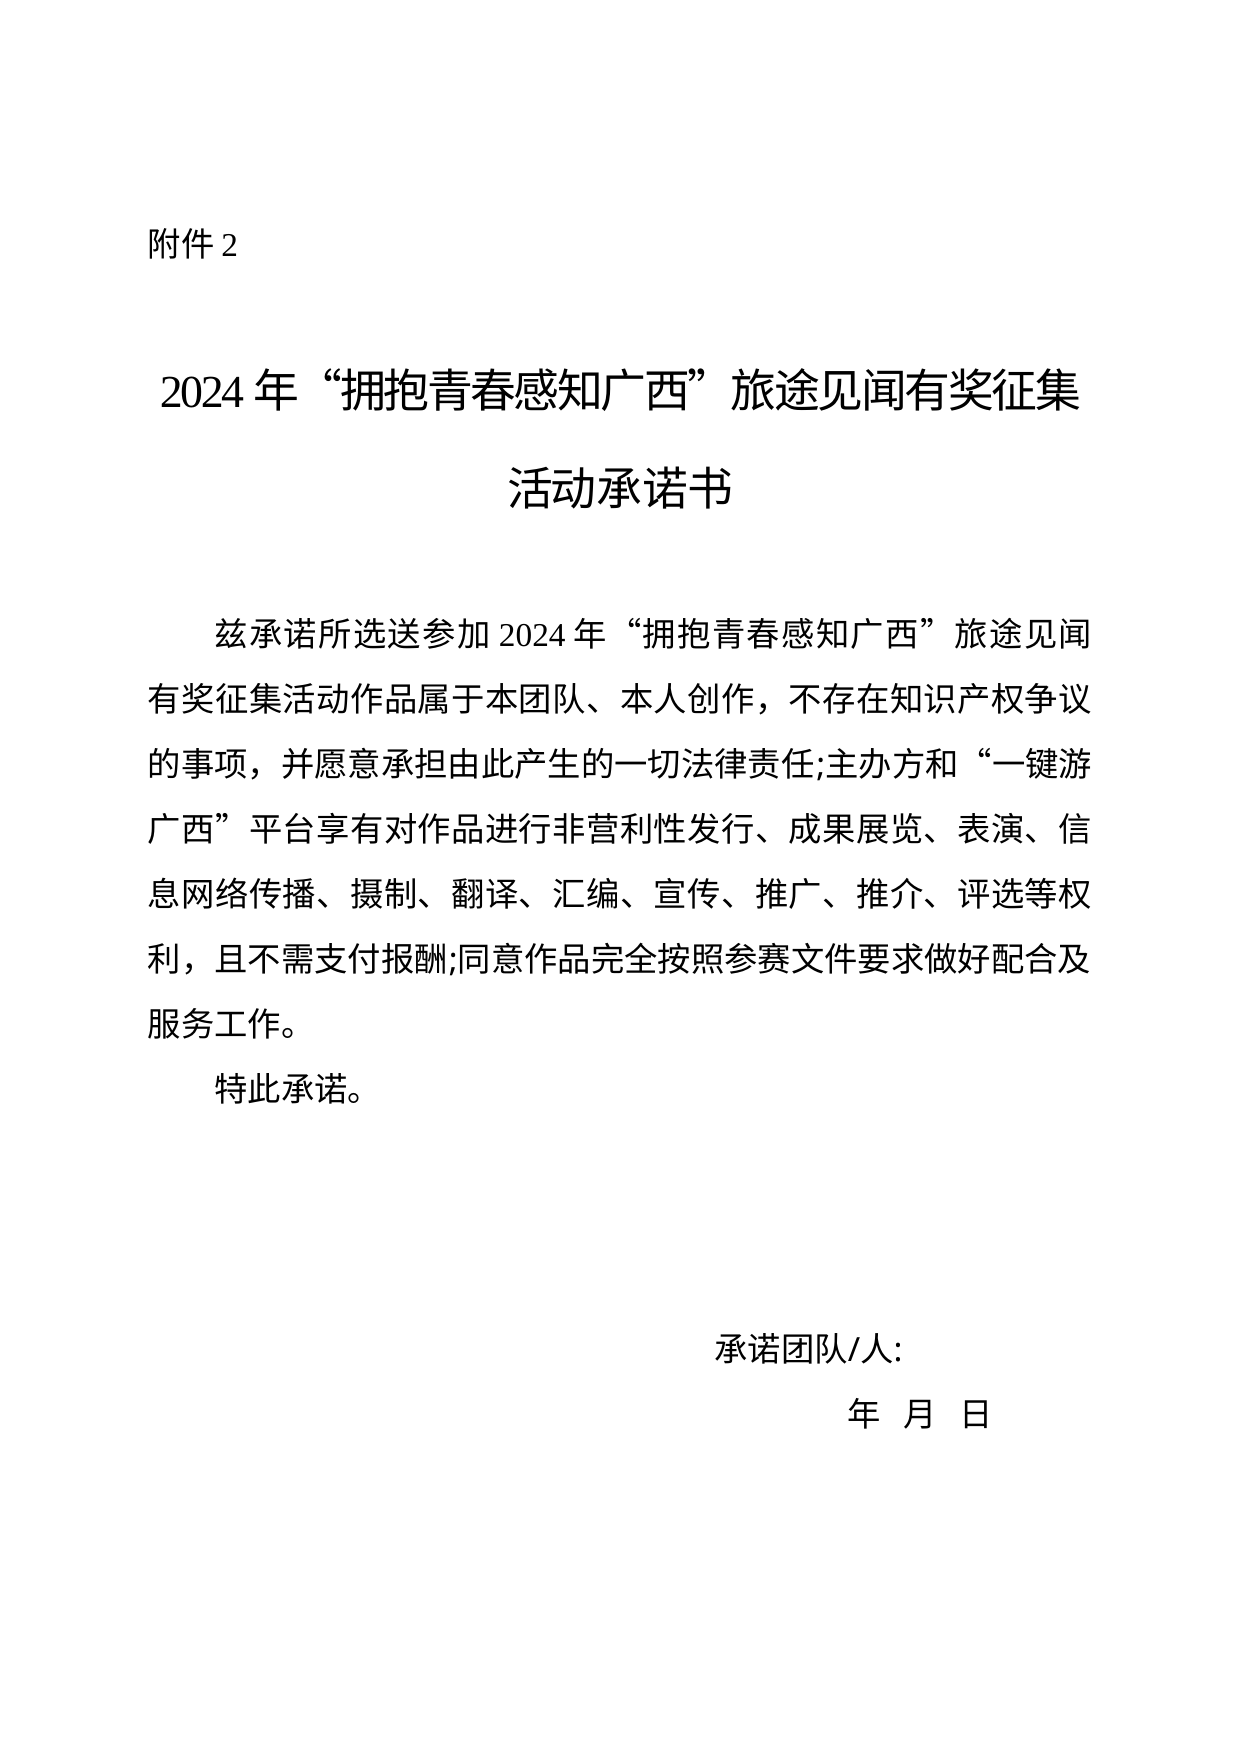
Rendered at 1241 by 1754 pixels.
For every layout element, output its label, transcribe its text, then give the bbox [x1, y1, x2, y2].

text 兹承诺所选送参加2024年“拥抱青春感知广西”旅途见闻有奖征集活动作品属于本团队、本人创作，不存在知识产权争议的事项，并愿意承担由此产生的一切法律责任;主办方和“一键游广西”平台享有对作品进行非营利性发行、成果展览、表演、信息网络传播、摄制、翻译、汇编、宣传、推广、推介、评选等权利，且不需支付报酬;同意作品完全按照参赛文件要求做好配合及服务工作。 [148, 599, 1093, 1054]
text 承诺团队/人: [148, 1314, 1093, 1379]
text 年 月 日 [148, 1379, 1093, 1444]
text 2024年“拥抱青春感知广西”旅途见闻有奖征集活动承诺书 [148, 339, 1093, 534]
text 附件2 [148, 209, 1093, 274]
text 特此承诺。 [148, 1054, 1093, 1119]
